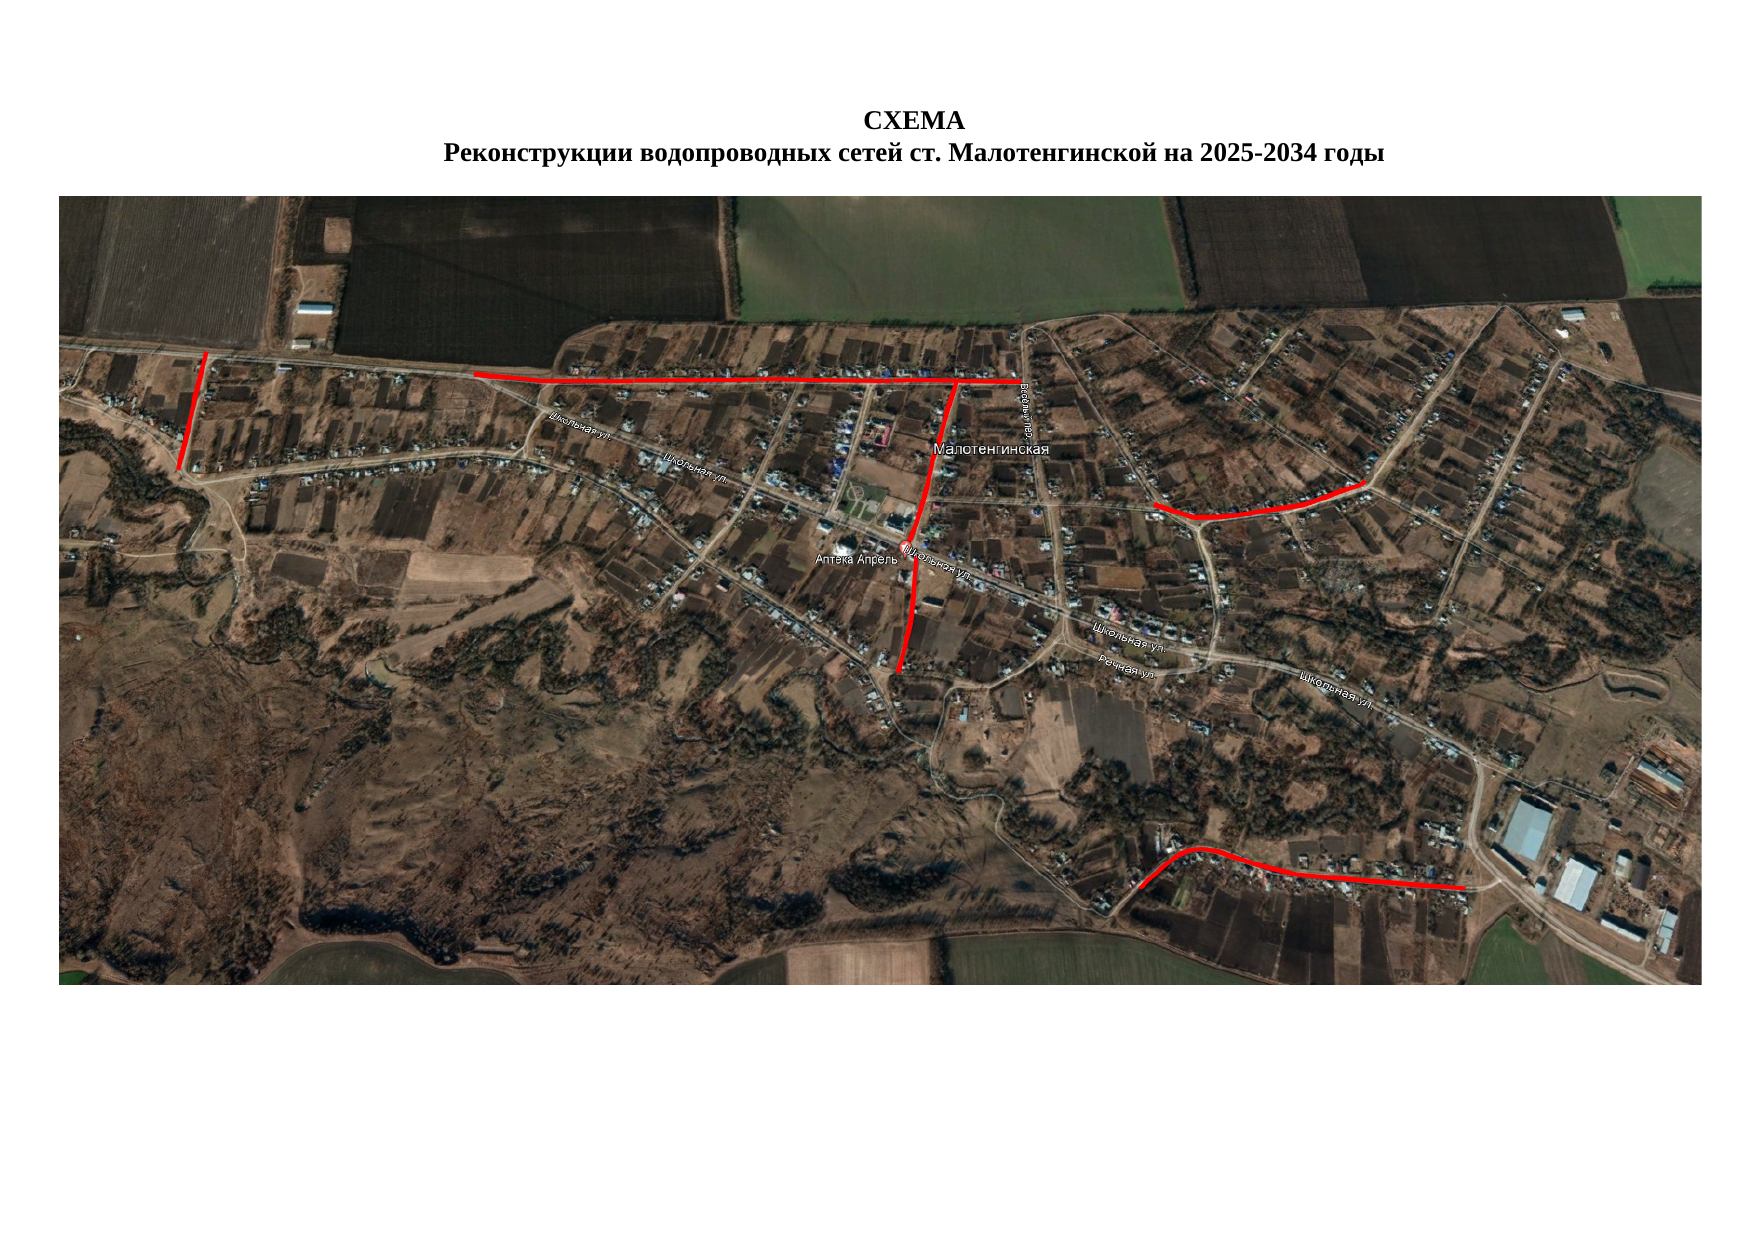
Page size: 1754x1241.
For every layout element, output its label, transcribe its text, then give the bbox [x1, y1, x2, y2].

picture [59, 196, 1702, 985]
text СХЕМА [59, 104, 1695, 135]
text Реконструкции водопроводных сетей ст. Малотенгинской на 2025-2034 годы [59, 136, 1695, 167]
